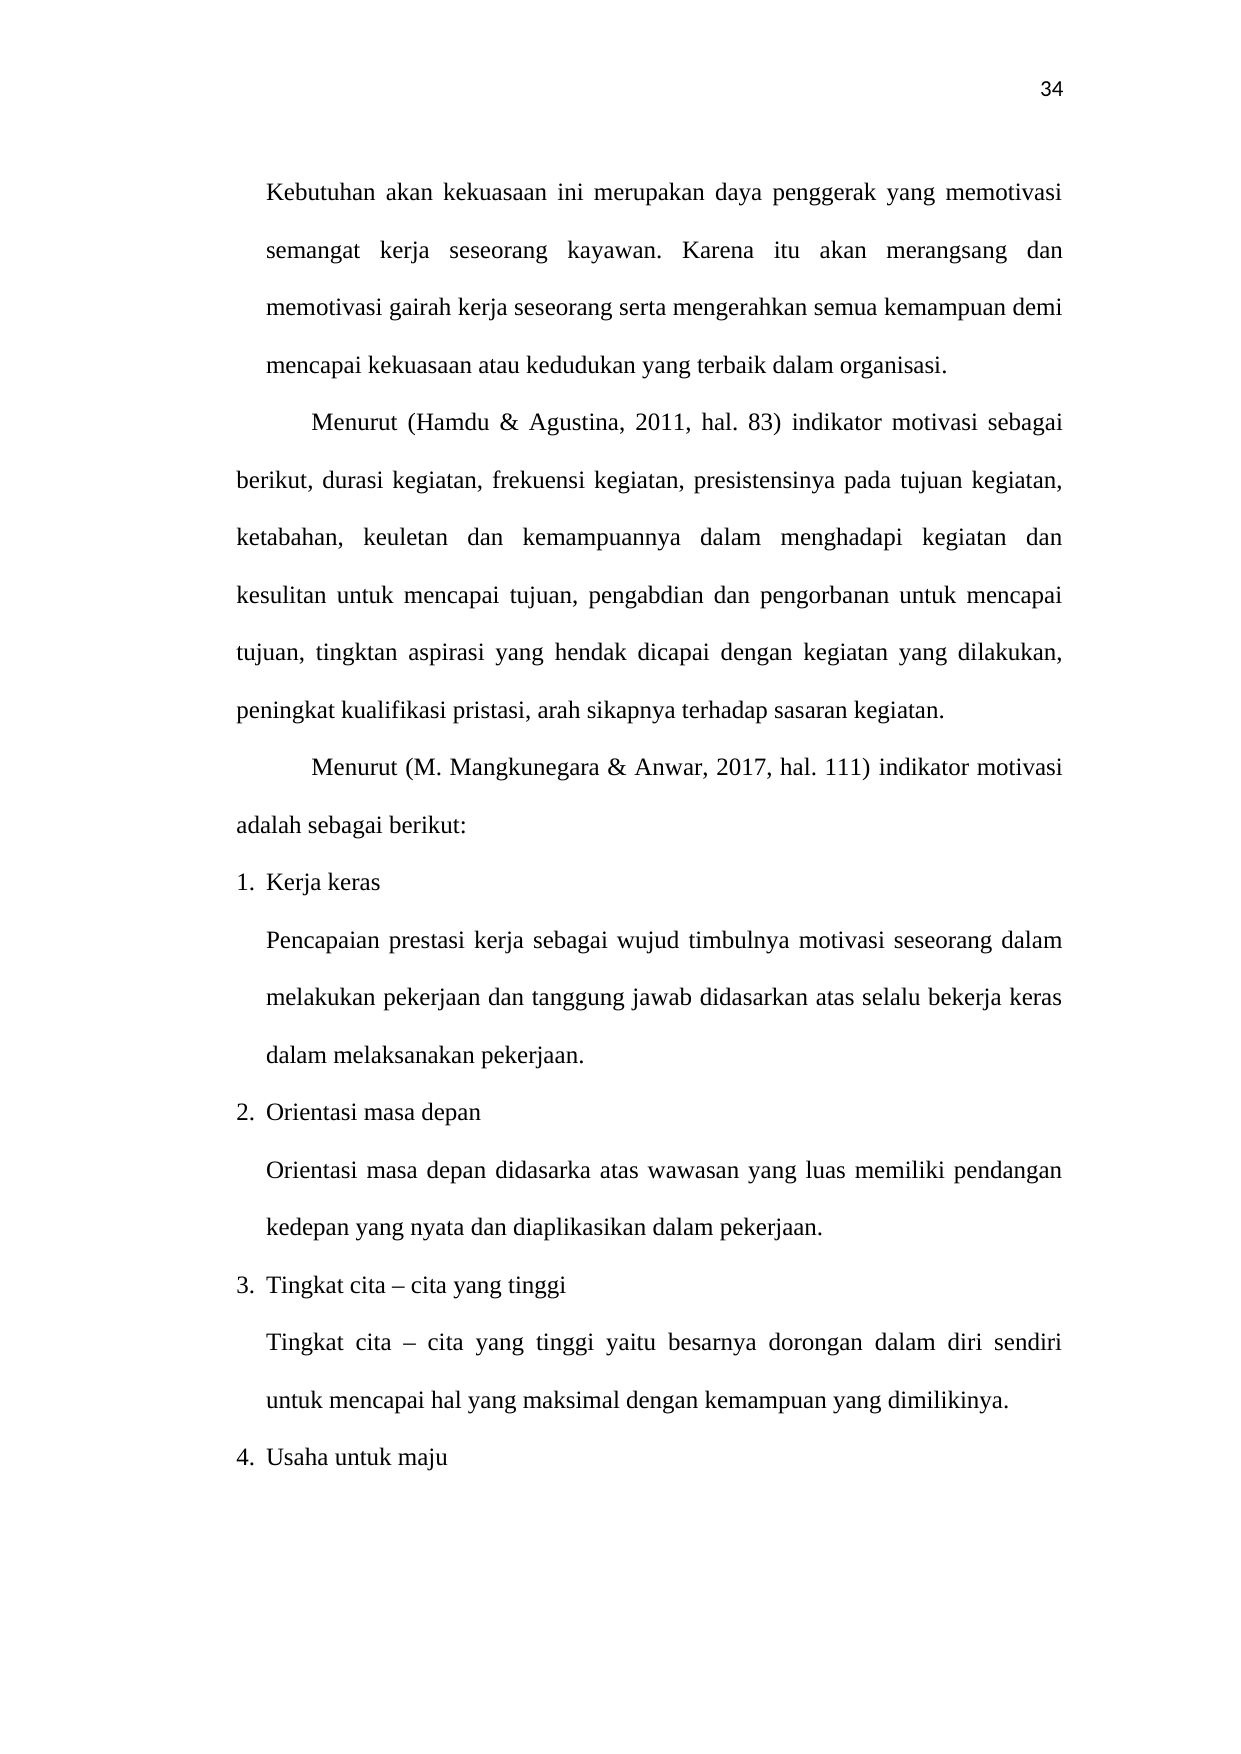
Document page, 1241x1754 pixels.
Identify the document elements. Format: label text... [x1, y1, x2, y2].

list Usaha untuk maju [236, 1442, 1063, 1471]
text Menurut (Hamdu & Agustina, 2011, hal. 83) indikator motivasi sebagai berikut, durasi kegiatan, frekuensi kegiatan, presistensinya pada tujuan kegiatan, ketabahan, keuletan dan kemampuannya dalam menghadapi kegiatan dan kesulitan untuk mencapai tujuan, pengabdian dan pengorbanan untuk mencapai tujuan, tingktan aspirasi yang hendak dicapai dengan kegiatan yang dilakukan, peningkat kualifikasi pristasi, arah sikapnya terhadap sasaran kegiatan. [236, 407, 1063, 723]
list Orientasi masa depan [236, 1097, 1063, 1126]
text Kebutuhan akan kekuasaan ini merupakan daya penggerak yang memotivasi semangat kerja seseorang kayawan. Karena itu akan merangsang dan memotivasi gairah kerja seseorang serta mengerahkan semua kemampuan demi mencapai kekuasaan atau kedudukan yang terbaik dalam organisasi. [266, 177, 1063, 378]
list Tingkat cita – cita yang tinggi [236, 1270, 1063, 1298]
list Kerja keras [236, 867, 1063, 896]
text Pencapaian prestasi kerja sebagai wujud timbulnya motivasi seseorang dalam melakukan pekerjaan dan tanggung jawab didasarkan atas selalu bekerja keras dalam melaksanakan pekerjaan. [266, 925, 1063, 1068]
text Orientasi masa depan didasarka atas wawasan yang luas memiliki pendangan kedepan yang nyata dan diaplikasikan dalam pekerjaan. [266, 1155, 1063, 1241]
text Tingkat cita – cita yang tinggi yaitu besarnya dorongan dalam diri sendiri untuk mencapai hal yang maksimal dengan kemampuan yang dimilikinya. [266, 1327, 1063, 1413]
text Menurut (M. Mangkunegara & Anwar, 2017, hal. 111) indikator motivasi adalah sebagai berikut: [236, 752, 1063, 838]
